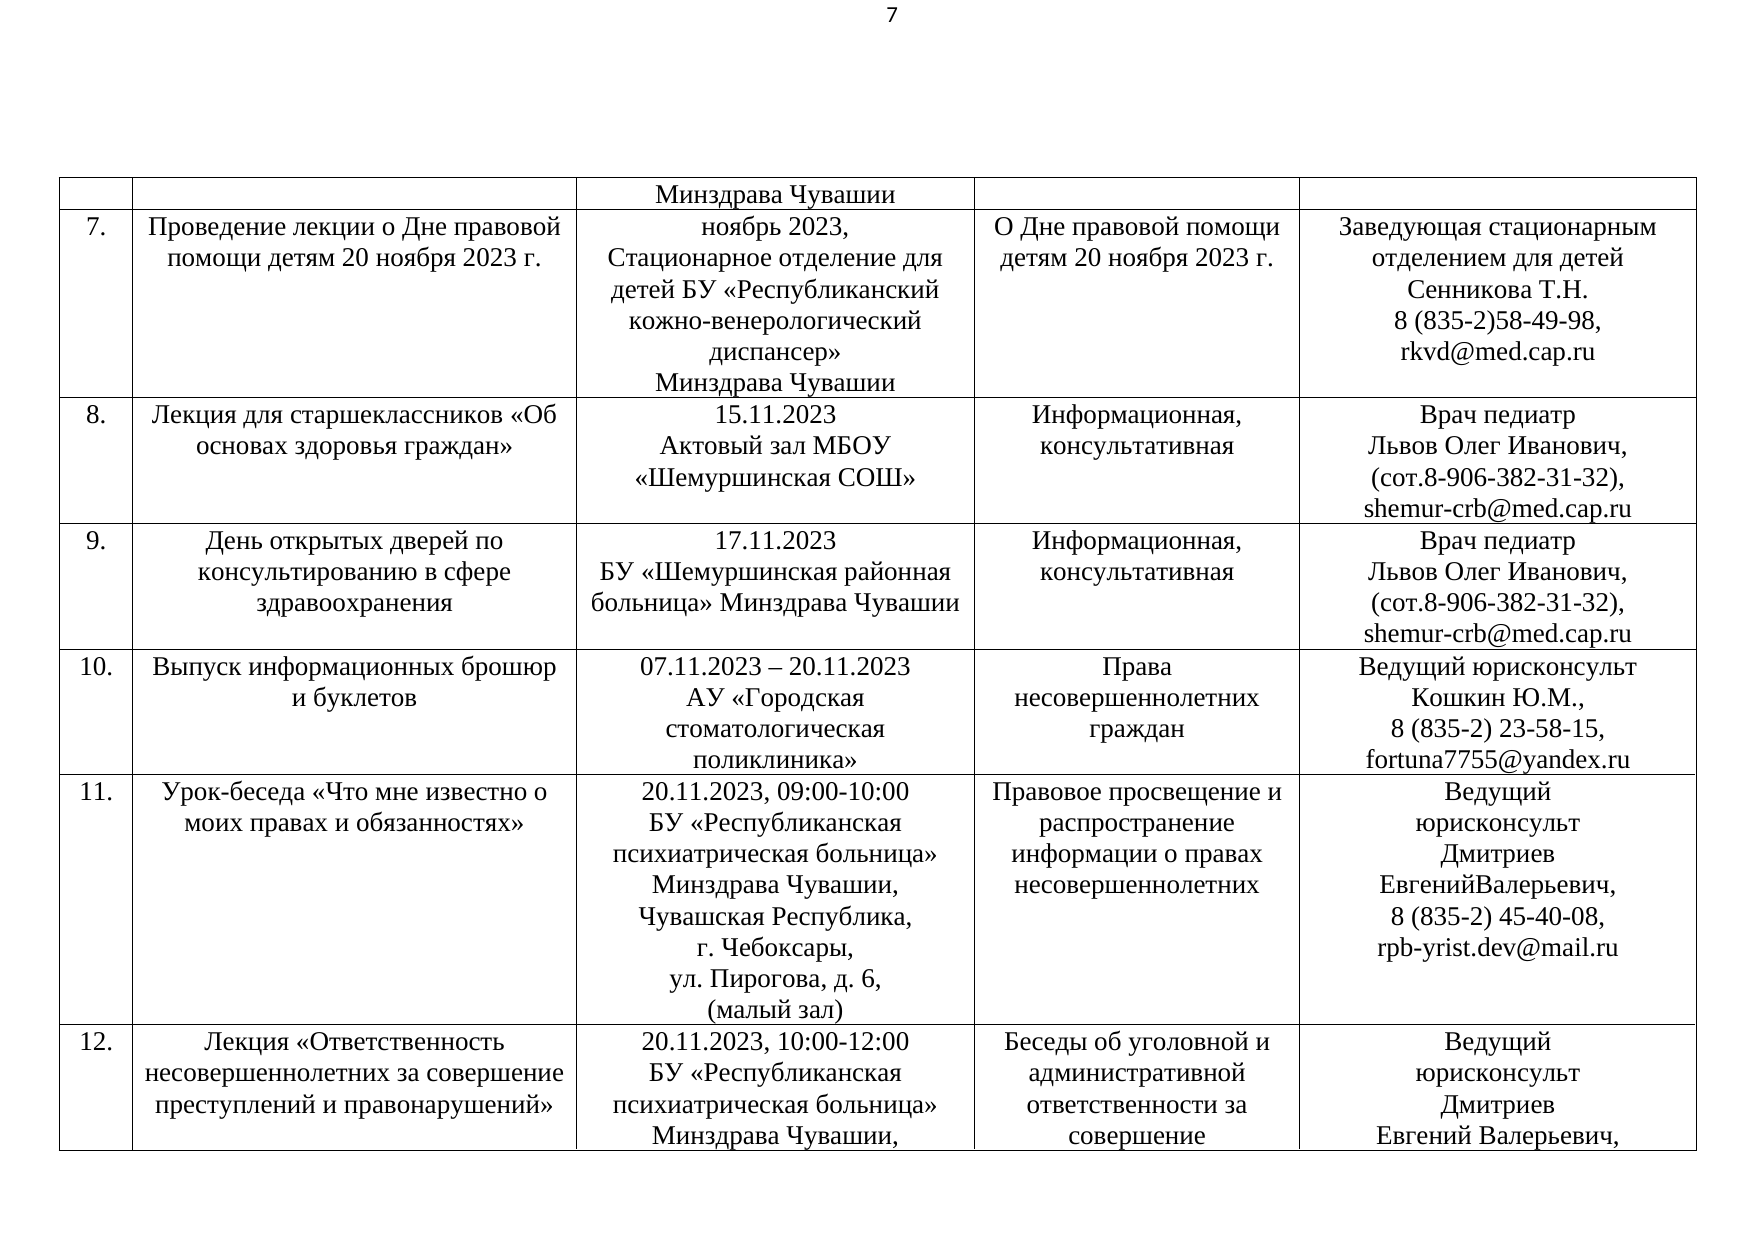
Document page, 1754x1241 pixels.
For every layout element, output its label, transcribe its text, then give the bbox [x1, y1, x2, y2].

table_cell Врач педиатр Львов Олег Иванович, (сот.8-906-382-31-32), shemur-crb@med.cap.ru [1300, 524, 1696, 648]
table_cell 12. [60, 1025, 132, 1150]
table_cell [975, 1025, 1299, 1150]
table_cell 7. [60, 210, 132, 397]
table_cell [133, 178, 576, 209]
table_cell Врач педиатр Львов Олег Иванович, (сот.8-906-382-31-32), shemur-crb@med.cap.ru [1300, 398, 1696, 523]
table_cell Проведение лекции о Дне правовой помощи детям 20 ноября 2023 г. [133, 210, 576, 397]
table_cell ноябрь 2023, Стационарное отделение для детей БУ «Республиканский кожно-венерологический диспансер» Минздрава Чувашии [577, 210, 974, 397]
table_cell Ведущий юрисконсульт Кошкин Ю.М., 8 (835-2) 23-58-15, fortuna7755@yandex.ru [1300, 650, 1696, 774]
table_cell О Дне правовой помощи детям 20 ноября 2023 г. [975, 210, 1299, 397]
table_cell 8. [60, 398, 132, 523]
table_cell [577, 178, 974, 209]
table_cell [975, 178, 1299, 209]
table_cell Заведующая стационарным отделением для детей Сенникова Т.Н. 8 (835-2)58-49-98, rkvd@med.cap.ru [1300, 210, 1696, 397]
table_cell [1300, 178, 1696, 209]
table_cell 9. [60, 524, 132, 648]
table_cell 6. [60, 178, 132, 209]
table_cell Правовое просвещение и распространение информации о правах несовершеннолетних [975, 775, 1299, 1024]
table_cell 17.11.2023 БУ «Шемуршинская районная больница» Минздрава Чувашии [577, 524, 974, 648]
table_cell Права несовершеннолетних граждан [975, 650, 1299, 774]
table_cell 20.11.2023, 09:00-10:00 БУ «Республиканская психиатрическая больница» Минздрава Чувашии, Чувашская Республика, г. Чебоксары, ул. Пирогова, д. 6, (малый зал) [577, 775, 974, 1024]
table_cell 10. [60, 650, 132, 774]
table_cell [133, 1025, 576, 1150]
table_cell День открытых дверей по консультированию в сфере здравоохранения [133, 524, 576, 648]
table_cell 15.11.2023 Актовый зал МБОУ «Шемуршинская СОШ» [577, 398, 974, 523]
table_cell Выпуск информационных брошюр и буклетов [133, 650, 576, 774]
table_cell 11. [60, 775, 132, 1024]
table_cell Информационная, консультативная [975, 398, 1299, 523]
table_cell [1300, 1024, 1696, 1150]
table_cell 07.11.2023 – 20.11.2023 АУ «Городская стоматологическая поликлиника» [577, 650, 974, 774]
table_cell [576, 1025, 974, 1150]
table_cell Лекция для старшеклассников «Об основах здоровья граждан» [133, 398, 576, 523]
table_cell Информационная, консультативная [975, 524, 1299, 648]
table_cell Урок-беседа «Что мне известно о моих правах и обязанностях» [133, 775, 576, 1024]
table_cell Ведущий юрисконсульт Дмитриев ЕвгенийВалерьевич, 8 (835-2) 45-40-08, rpb-yrist.dev@mail.ru [1300, 774, 1696, 1024]
